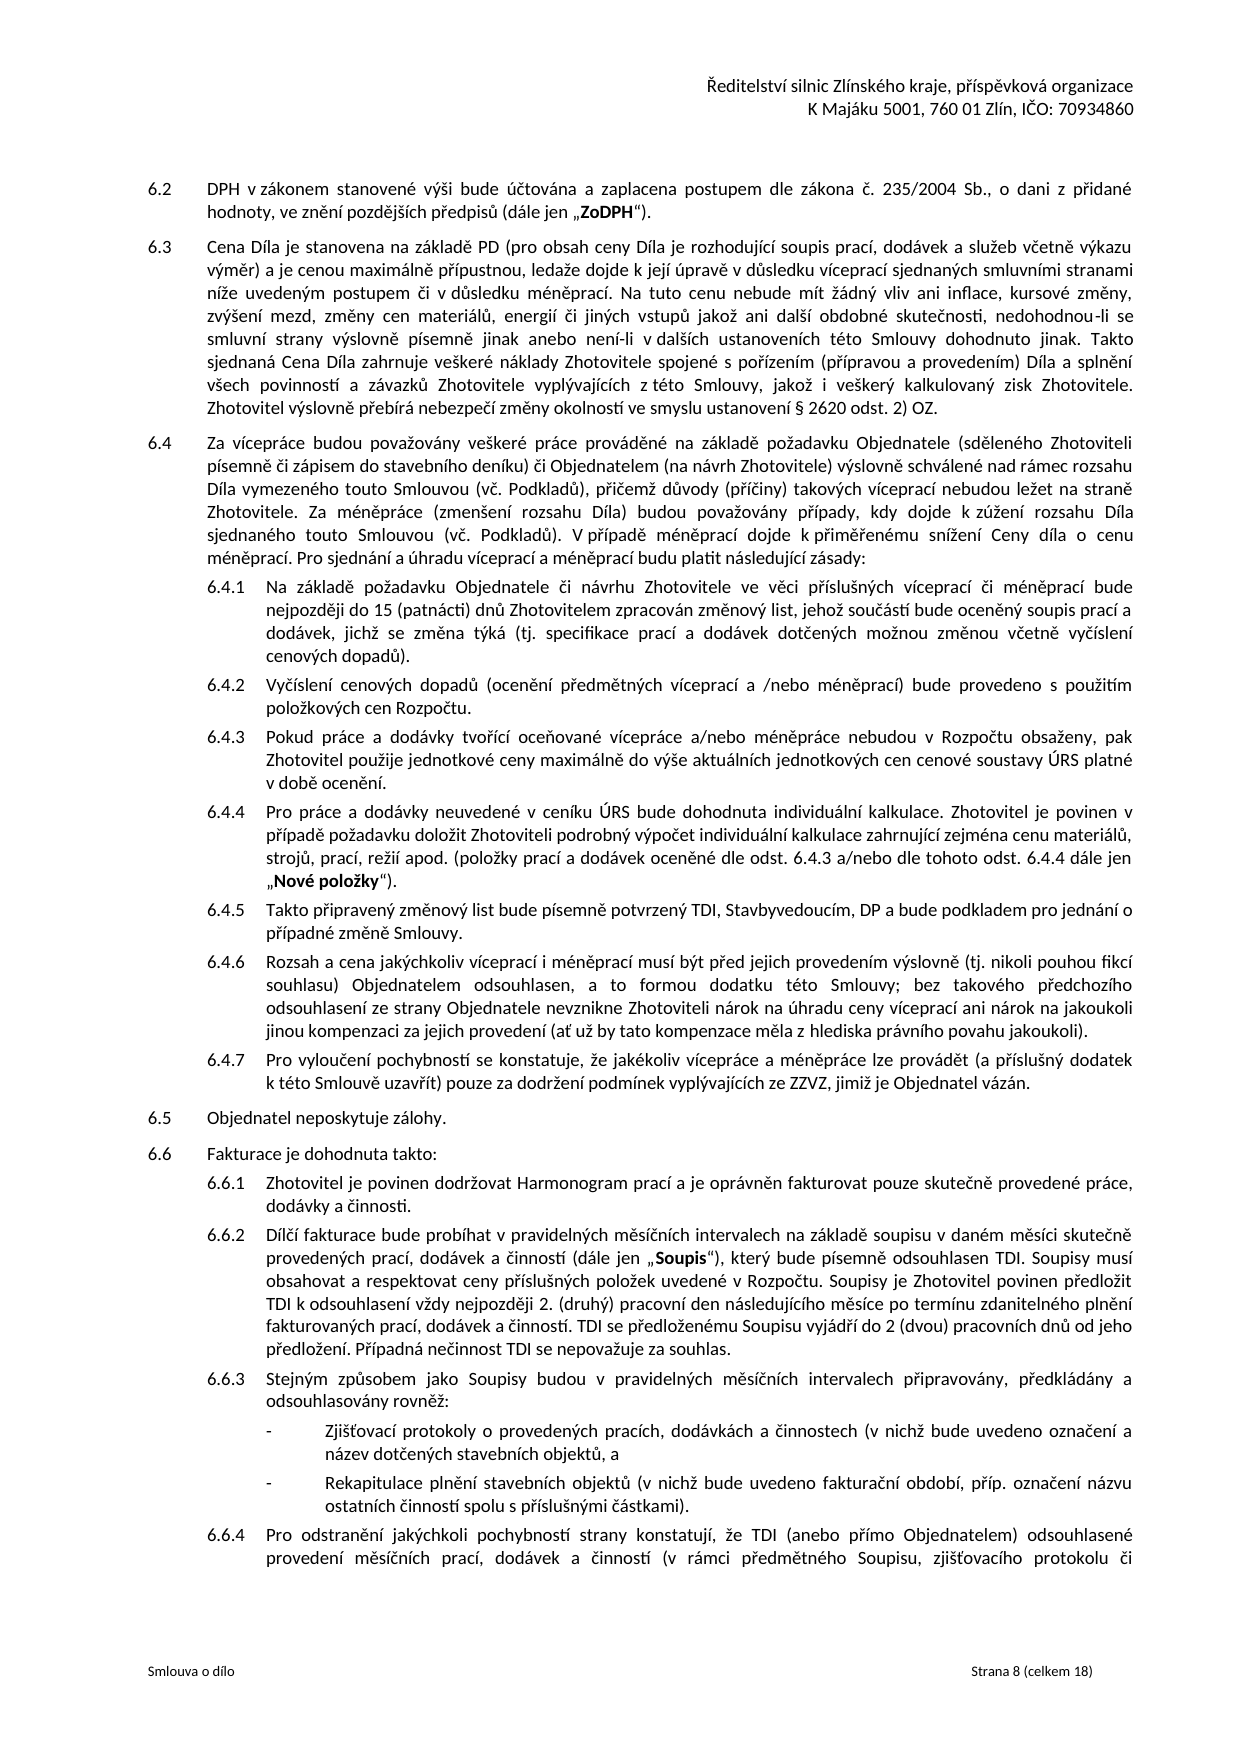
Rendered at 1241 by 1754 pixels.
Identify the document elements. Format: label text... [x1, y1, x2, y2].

list Rekapitulace plnění stavebních objektů (v nichž bude uvedeno fakturační období, příp. označení názvu ostatních činností spolu s příslušnými částkami). [266, 1471, 1134, 1517]
list Zjišťovací protokoly o provedených pracích, dodávkách a činnostech (v nichž bude uvedeno označení a název dotčených stavebních objektů, a [266, 1419, 1134, 1465]
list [207, 1523, 1134, 1569]
list Objednatel neposkytuje zálohy. [148, 1106, 1134, 1129]
list Cena Díla je stanovena na základě PD (pro obsah ceny Díla je rozhodující soupis prací, dodávek a služeb včetně výkazu výměr) a je cenou maximálně přípustnou, ledaže dojde k její úpravě v důsledku víceprací sjednaných smluvními stranami níže uvedeným postupem či v důsledku méněprací. Na tuto cenu nebude mít žádný vliv ani inflace, kursové změny, zvýšení mezd, změny cen materiálů, energií či jiných vstupů jakož ani další obdobné skutečnosti, nedohodnou-li se smluvní strany výslovně písemně jinak anebo není-li v dalších ustanoveních této Smlouvy dohodnuto jinak. Takto sjednaná Cena Díla zahrnuje veškeré náklady Zhotovitele spojené s pořízením (přípravou a provedením) Díla a splnění všech povinností a závazků Zhotovitele vyplývajících z této Smlouvy, jakož i veškerý kalkulovaný zisk Zhotovitele. Zhotovitel výslovně přebírá nebezpečí změny okolností ve smyslu ustanovení § 2620 odst. 2) OZ. [148, 236, 1134, 419]
list Pro práce a dodávky neuvedené v ceníku ÚRS bude dohodnuta individuální kalkulace. Zhotovitel je povinen v případě požadavku doložit Zhotoviteli podrobný výpočet individuální kalkulace zahrnující zejména cenu materiálů, strojů, prací, režií apod. (položky prací a dodávek oceněné dle odst. 6.4.3 a/nebo dle tohoto odst. 6.4.4 dále jen „Nové položky“). [207, 800, 1134, 892]
list Rozsah a cena jakýchkoliv víceprací i méněprací musí být před jejich provedením výslovně (tj. nikoli pouhou fikcí souhlasu) Objednatelem odsouhlasen, a to formou dodatku této Smlouvy; bez takového předchozího odsouhlasení ze strany Objednatele nevznikne Zhotoviteli nárok na úhradu ceny víceprací ani nárok na jakoukoli jinou kompenzaci za jejich provedení (ať už by tato kompenzace měla z hlediska právního povahu jakoukoli). [207, 950, 1134, 1042]
list Pro vyloučení pochybností se konstatuje, že jakékoliv vícepráce a méněpráce lze provádět (a příslušný dodatek k této Smlouvě uzavřít) pouze za dodržení podmínek vyplývajících ze ZZVZ, jimiž je Objednatel vázán. [207, 1048, 1134, 1094]
list Zhotovitel je povinen dodržovat Harmonogram prací a je oprávněn fakturovat pouze skutečně provedené práce, dodávky a činnosti. [207, 1171, 1134, 1217]
list Takto připravený změnový list bude písemně potvrzený TDI, Stavbyvedoucím, DP a bude podkladem pro jednání o případné změně Smlouvy. [207, 898, 1134, 944]
list Na základě požadavku Objednatele či návrhu Zhotovitele ve věci příslušných víceprací či méněprací bude nejpozději do 15 (patnácti) dnů Zhotovitelem zpracován změnový list, jehož součástí bude oceněný soupis prací a dodávek, jichž se změna týká (tj. specifikace prací a dodávek dotčených možnou změnou včetně vyčíslení cenových dopadů). [207, 575, 1134, 667]
list Pokud práce a dodávky tvořící oceňované vícepráce a/nebo méněpráce nebudou v Rozpočtu obsaženy, pak Zhotovitel použije jednotkové ceny maximálně do výše aktuálních jednotkových cen cenové soustavy ÚRS platné v době ocenění. [207, 725, 1134, 794]
list Stejným způsobem jako Soupisy budou v pravidelných měsíčních intervalech připravovány, předkládány a odsouhlasovány rovněž: [207, 1367, 1134, 1413]
list DPH v zákonem stanovené výši bude účtována a zaplacena postupem dle zákona č. 235/2004 Sb., o dani z přidané hodnoty, ve znění pozdějších předpisů (dále jen „ZoDPH“). [148, 177, 1134, 223]
list Dílčí fakturace bude probíhat v pravidelných měsíčních intervalech na základě soupisu v daném měsíci skutečně provedených prací, dodávek a činností (dále jen „Soupis“), který bude písemně odsouhlasen TDI. Soupisy musí obsahovat a respektovat ceny příslušných položek uvedené v Rozpočtu. Soupisy je Zhotovitel povinen předložit TDI k odsouhlasení vždy nejpozději 2. (druhý) pracovní den následujícího měsíce po termínu zdanitelného plnění fakturovaných prací, dodávek a činností. TDI se předloženému Soupisu vyjádří do 2 (dvou) pracovních dnů od jeho předložení. Případná nečinnost TDI se nepovažuje za souhlas. [207, 1223, 1134, 1361]
list Fakturace je dohodnuta takto: [148, 1142, 1134, 1165]
list Vyčíslení cenových dopadů (ocenění předmětných víceprací a /nebo méněprací) bude provedeno s použitím položkových cen Rozpočtu. [207, 673, 1134, 719]
list Za vícepráce budou považovány veškeré práce prováděné na základě požadavku Objednatele (sděleného Zhotoviteli písemně či zápisem do stavebního deníku) či Objednatelem (na návrh Zhotovitele) výslovně schválené nad rámec rozsahu Díla vymezeného touto Smlouvou (vč. Podkladů), přičemž důvody (příčiny) takových víceprací nebudou ležet na straně Zhotovitele. Za méněpráce (zmenšení rozsahu Díla) budou považovány případy, kdy dojde k zúžení rozsahu Díla sjednaného touto Smlouvou (vč. Podkladů). V případě méněprací dojde k přiměřenému snížení Ceny díla o cenu méněprací. Pro sjednání a úhradu víceprací a méněprací budu platit následující zásady: [148, 431, 1134, 569]
